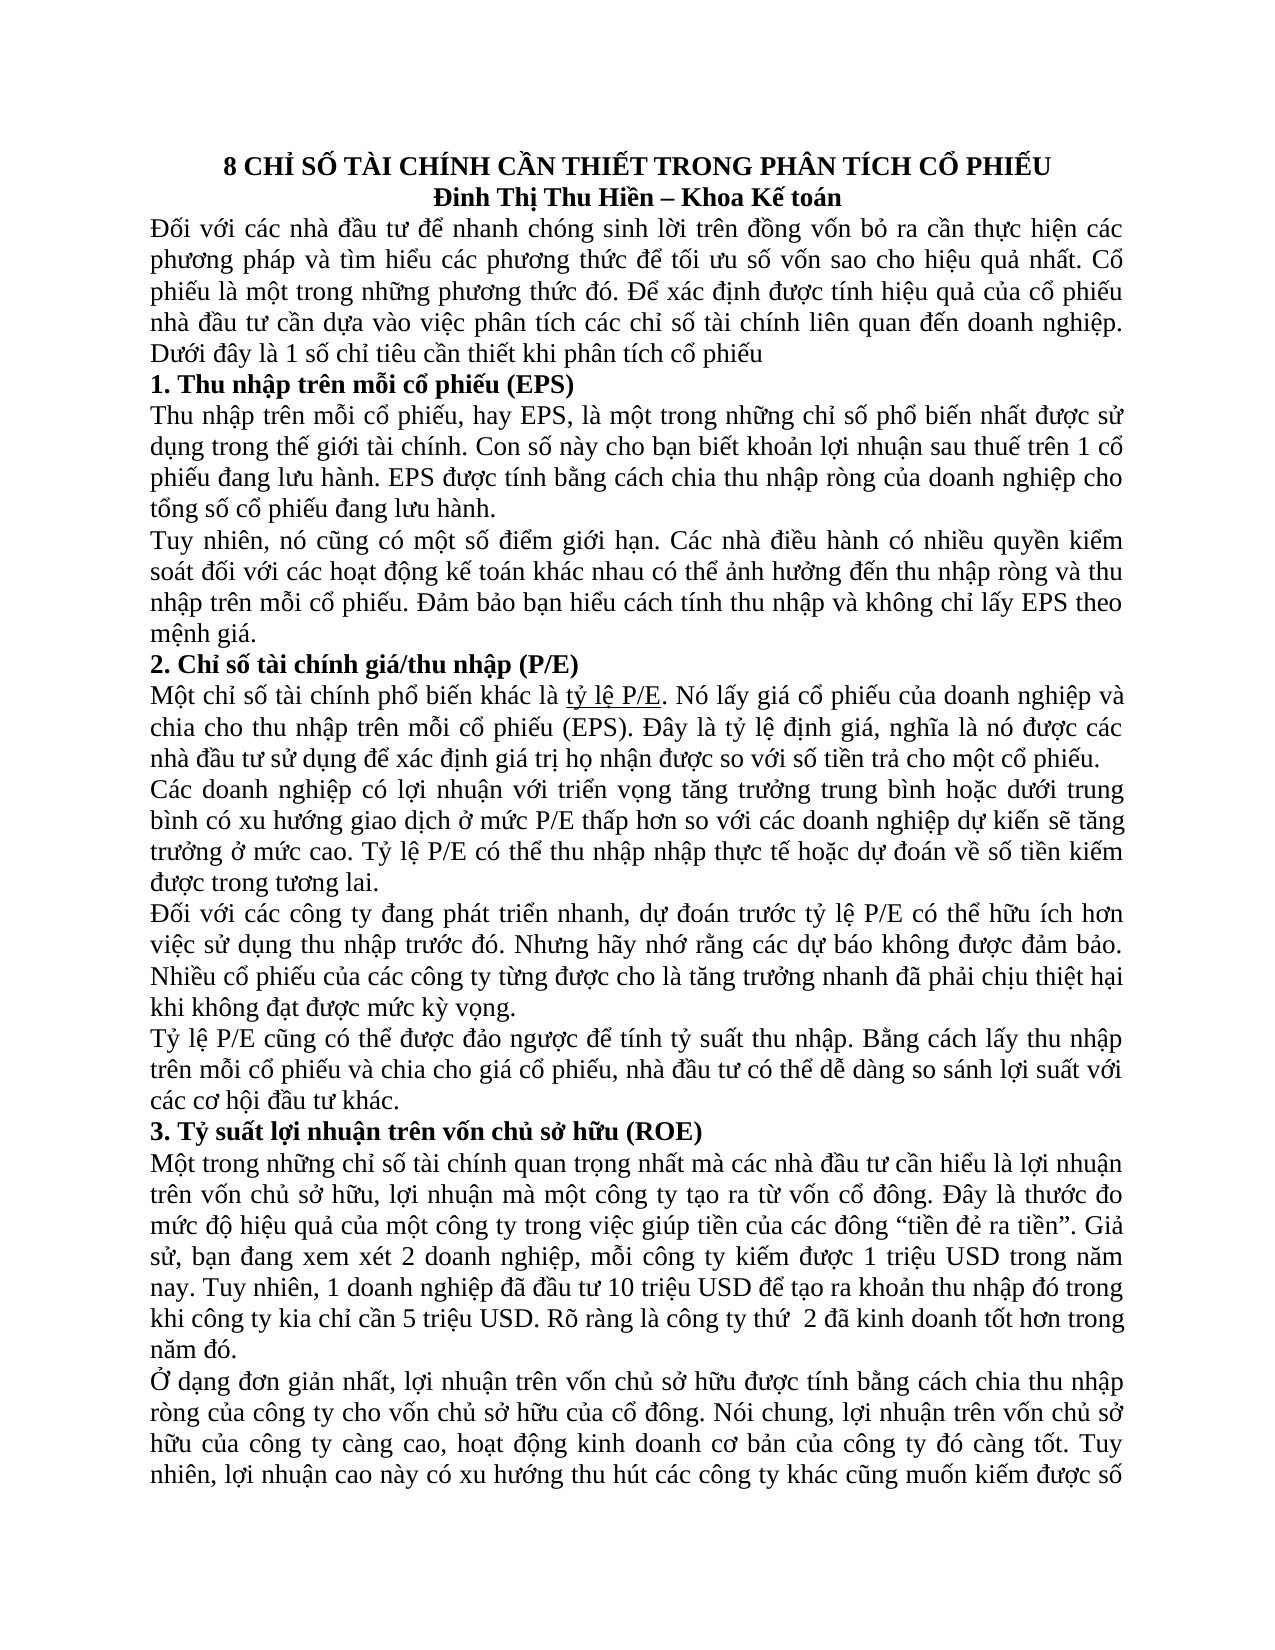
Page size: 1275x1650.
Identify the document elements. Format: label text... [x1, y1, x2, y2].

text Một trong những chỉ số tài chính quan trọng nhất mà các nhà đầu tư cần hiểu là lợi nhuận trên vốn chủ sở hữu, lợi nhuận mà một công ty tạo ra từ vốn cổ đông. Đây là thước đo mức độ hiệu quả của một công ty trong việc giúp tiền của các đông “tiền đẻ ra tiền”. Giả sử, bạn đang xem xét 2 doanh nghiệp, mỗi công ty kiếm được 1 triệu USD trong năm nay. Tuy nhiên, 1 doanh nghiệp đã đầu tư 10 triệu USD để tạo ra khoản thu nhập đó trong khi công ty kia chỉ cần 5 triệu USD. Rõ ràng là công ty thứ 2 đã kinh doanh tốt hơn trong năm đó. [150, 1147, 1125, 1365]
text 2. Chỉ số tài chính giá/thu nhập (P/E) [150, 648, 1125, 679]
text Một chỉ số tài chính phổ biến khác là tỷ lệ P/E. Nó lấy giá cổ phiếu của doanh nghiệp và chia cho thu nhập trên mỗi cổ phiếu (EPS). Đây là tỷ lệ định giá, nghĩa là nó được các nhà đầu tư sử dụng để xác định giá trị họ nhận được so với số tiền trả cho một cổ phiếu. [150, 679, 1125, 773]
text 1. Thu nhập trên mỗi cổ phiếu (EPS) [150, 368, 1125, 399]
text 8 CHỈ SỐ TÀI CHÍNH CẦN THIẾT TRONG PHÂN TÍCH CỔ PHIẾU [150, 150, 1125, 181]
text 3. Tỷ suất lợi nhuận trên vốn chủ sở hữu (ROE) [150, 1116, 1125, 1147]
text Tuy nhiên, nó cũng có một số điểm giới hạn. Các nhà điều hành có nhiều quyền kiểm soát đối với các hoạt động kế toán khác nhau có thể ảnh hưởng đến thu nhập ròng và thu nhập trên mỗi cổ phiếu. Đảm bảo bạn hiểu cách tính thu nhập và không chỉ lấy EPS theo mệnh giá. [150, 524, 1125, 648]
text Đối với các nhà đầu tư để nhanh chóng sinh lời trên đồng vốn bỏ ra cần thực hiện các phương pháp và tìm hiểu các phương thức để tối ưu số vốn sao cho hiệu quả nhất. Cổ phiếu là một trong những phương thức đó. Để xác định được tính hiệu quả của cổ phiếu nhà đầu tư cần dựa vào việc phân tích các chỉ số tài chính liên quan đến doanh nghiệp. Dưới đây là 1 số chỉ tiêu cần thiết khi phân tích cổ phiếu [150, 212, 1125, 368]
text Tỷ lệ P/E cũng có thể được đảo ngược để tính tỷ suất thu nhập. Bằng cách lấy thu nhập trên mỗi cổ phiếu và chia cho giá cổ phiếu, nhà đầu tư có thể dễ dàng so sánh lợi suất với các cơ hội đầu tư khác. [150, 1022, 1125, 1116]
text Các doanh nghiệp có lợi nhuận với triển vọng tăng trưởng trung bình hoặc dưới trung bình có xu hướng giao dịch ở mức P/E thấp hơn so với các doanh nghiệp dự kiến ​​​​sẽ tăng trưởng ở mức cao. Tỷ lệ P/E có thể thu nhập nhập thực tế hoặc dự đoán về số tiền kiếm được trong tương lai. [150, 773, 1125, 897]
text Đinh Thị Thu Hiền – Khoa Kế toán [150, 181, 1125, 212]
text Thu nhập trên mỗi cổ phiếu, hay EPS, là một trong những chỉ số phổ biến nhất được sử dụng trong thế giới tài chính. Con số này cho bạn biết khoản lợi nhuận sau thuế trên 1 cổ phiếu đang lưu hành. EPS được tính bằng cách chia thu nhập ròng của doanh nghiệp cho tổng số cổ phiếu đang lưu hành. [150, 399, 1125, 524]
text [150, 1365, 1125, 1489]
text Đối với các công ty đang phát triển nhanh, dự đoán trước tỷ lệ P/E có thể hữu ích hơn việc sử dụng thu nhập trước đó. Nhưng hãy nhớ rằng các dự báo không được đảm bảo. Nhiều cổ phiếu của các công ty từng được cho là tăng trưởng nhanh đã phải chịu thiệt hại khi không đạt được mức kỳ vọng. [150, 897, 1125, 1022]
